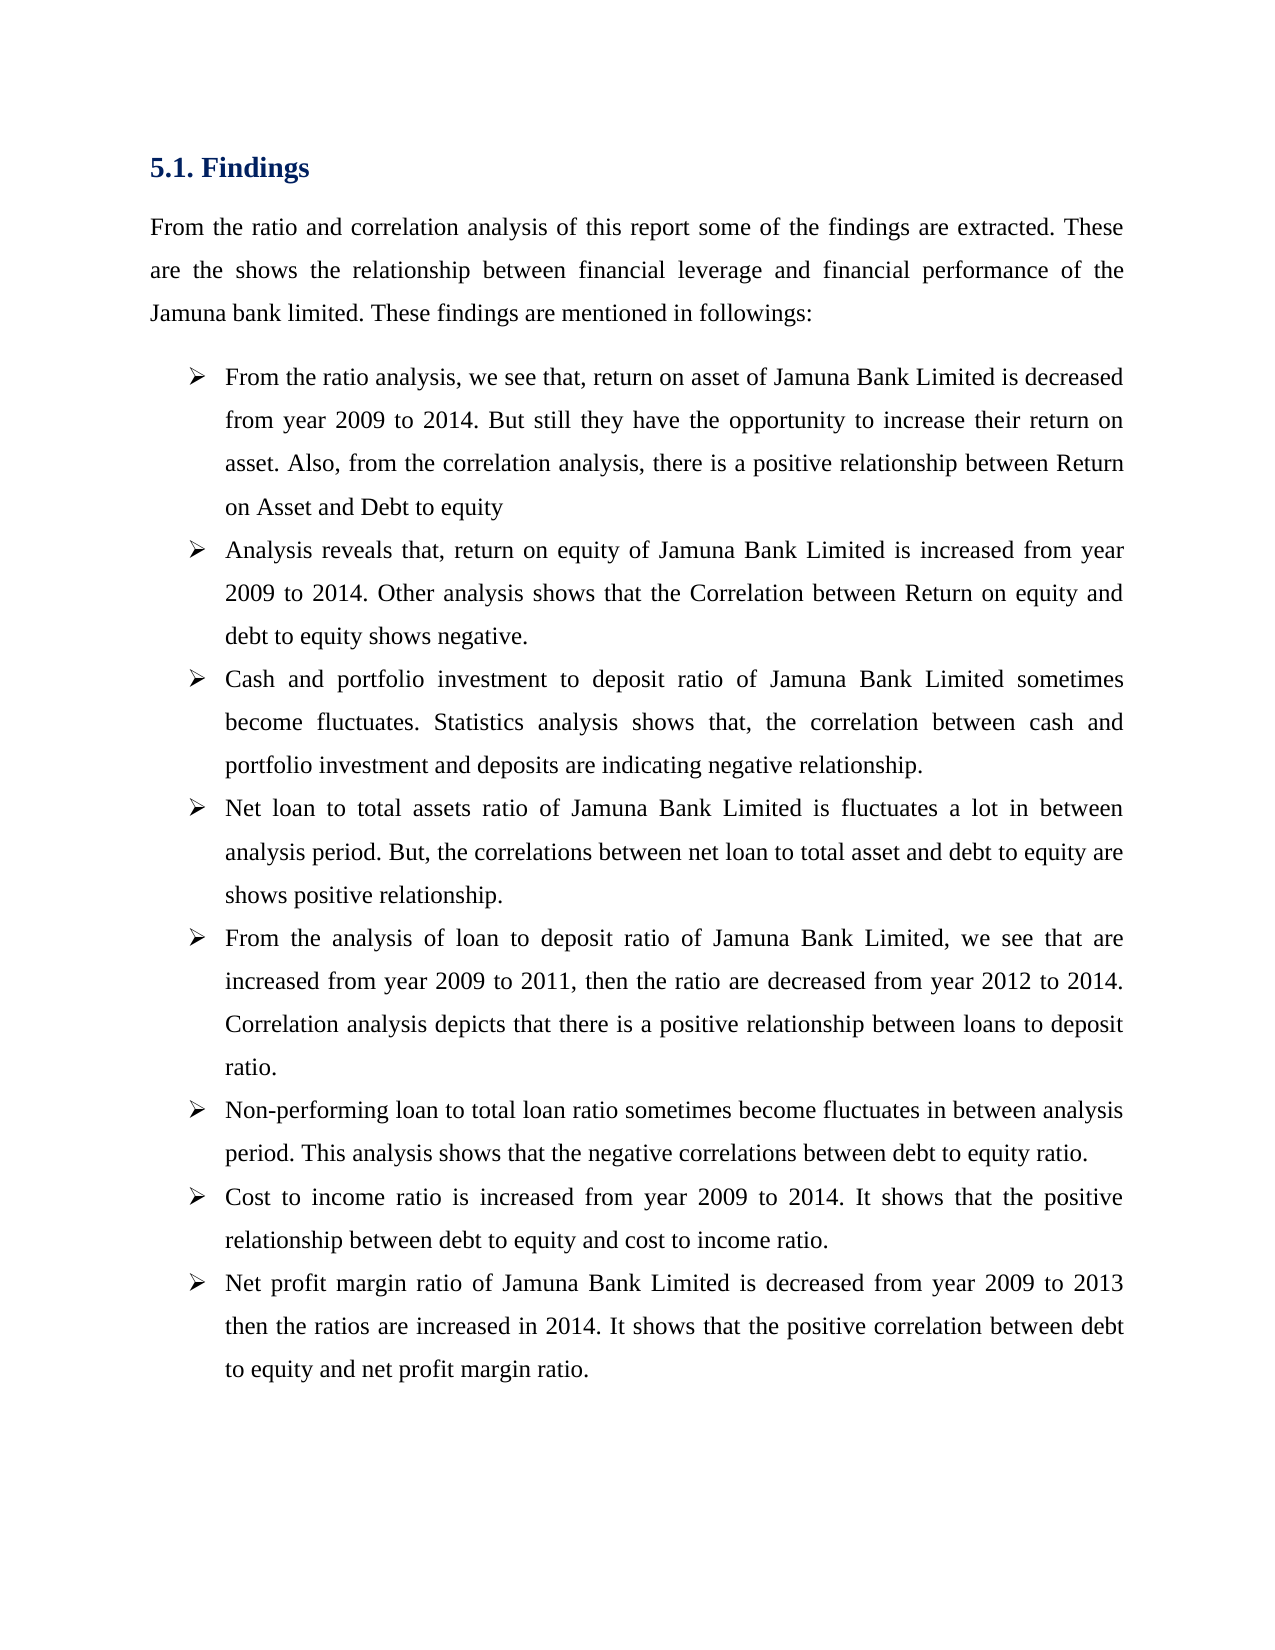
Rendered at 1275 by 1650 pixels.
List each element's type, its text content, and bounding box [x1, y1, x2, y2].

list Analysis reveals that, return on equity of Jamuna Bank Limited is increased from year 2009 to 2014. Other analysis shows that the Correlation between Return on equity and debt to equity shows negative. [187, 535, 1125, 650]
list Cost to income ratio is increased from year 2009 to 2014. It shows that the positive relationship between debt to equity and cost to income ratio. [187, 1182, 1125, 1253]
text 5.1. Findings [150, 150, 1125, 183]
list From the ratio analysis, we see that, return on asset of Jamuna Bank Limited is decreased from year 2009 to 2014. But still they have the opportunity to increase their return on asset. Also, from the correlation analysis, there is a positive relationship between Return on Asset and Debt to equity [187, 362, 1125, 520]
list From the analysis of loan to deposit ratio of Jamuna Bank Limited, we see that are increased from year 2009 to 2011, then the ratio are decreased from year 2012 to 2014. Correlation analysis depicts that there is a positive relationship between loans to deposit ratio. [187, 923, 1125, 1081]
list Cash and portfolio investment to deposit ratio of Jamuna Bank Limited sometimes become fluctuates. Statistics analysis shows that, the correlation between cash and portfolio investment and deposits are indicating negative relationship. [187, 664, 1125, 779]
list Net profit margin ratio of Jamuna Bank Limited is decreased from year 2009 to 2013 then the ratios are increased in 2014. It shows that the positive correlation between debt to equity and net profit margin ratio. [187, 1268, 1125, 1383]
text From the ratio and correlation analysis of this report some of the findings are extracted. These are the shows the relationship between financial leverage and financial performance of the Jamuna bank limited. These findings are mentioned in followings: [150, 212, 1125, 327]
list Net loan to total assets ratio of Jamuna Bank Limited is fluctuates a lot in between analysis period. But, the correlations between net loan to total asset and debt to equity are shows positive relationship. [187, 793, 1125, 908]
list Non-performing loan to total loan ratio sometimes become fluctuates in between analysis period. This analysis shows that the negative correlations between debt to equity ratio. [187, 1095, 1125, 1167]
